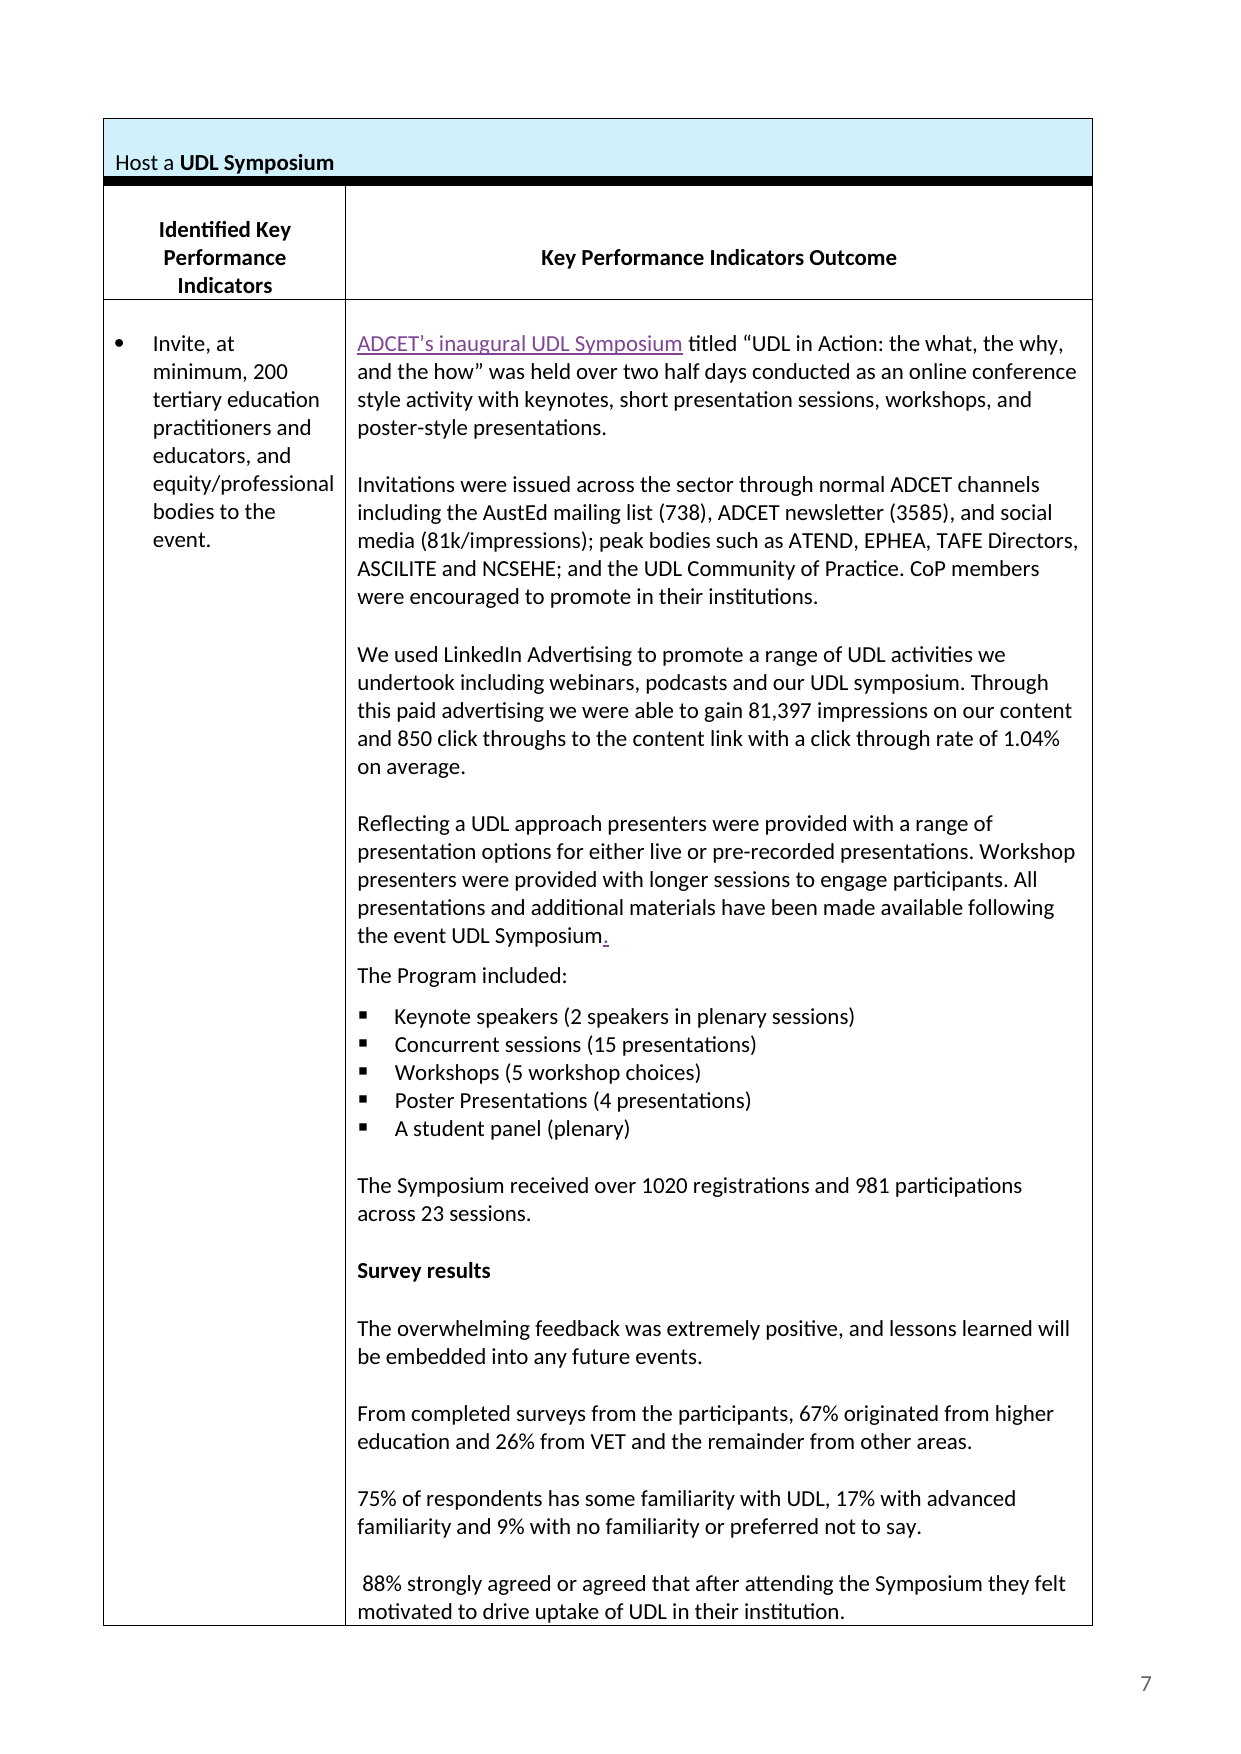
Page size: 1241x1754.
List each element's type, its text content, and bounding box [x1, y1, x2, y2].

table_cell Key Performance Indicators Outcome [346, 186, 1092, 299]
table_cell Identified Key Performance Indicators [104, 186, 345, 299]
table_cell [346, 300, 1092, 1625]
table_header Host a UDL Symposium [104, 119, 1092, 176]
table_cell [104, 300, 345, 1625]
